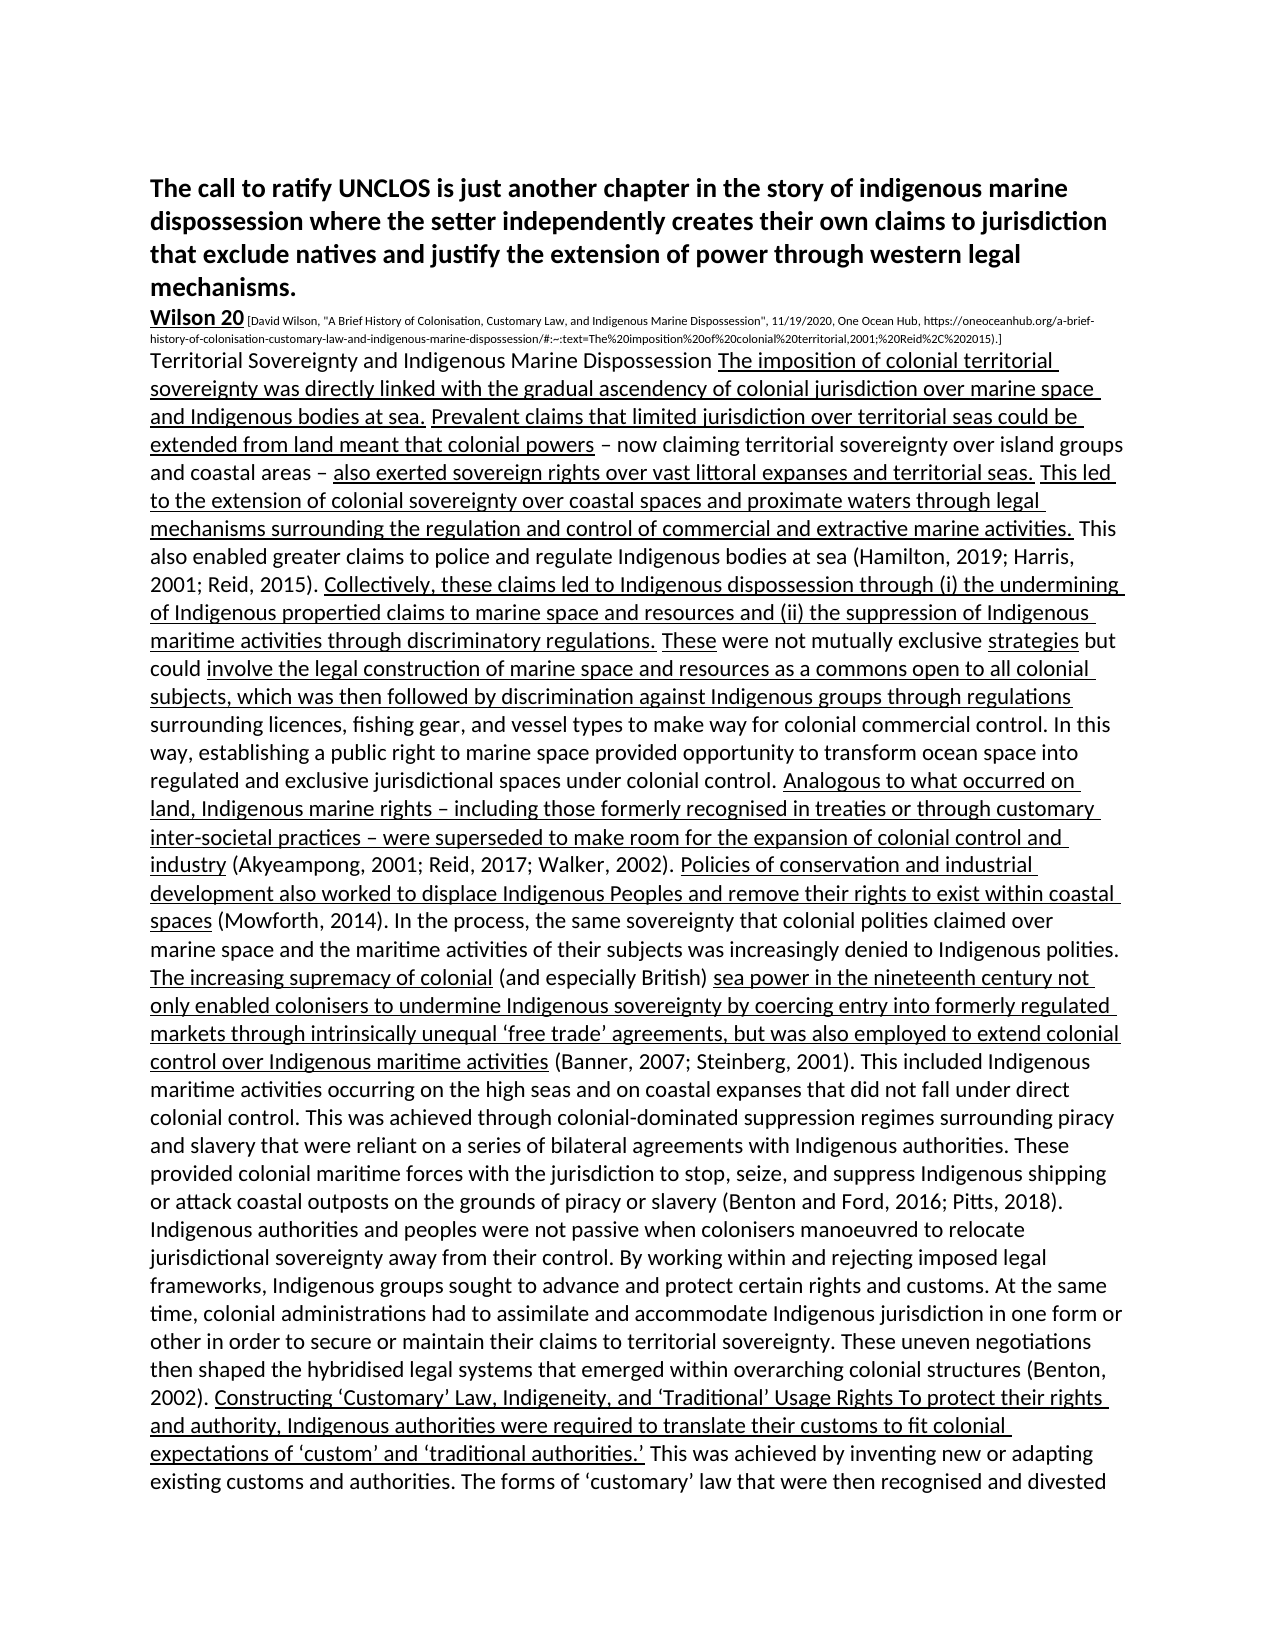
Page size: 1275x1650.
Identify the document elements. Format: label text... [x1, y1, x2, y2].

subtitle The call to ratify UNCLOS is just another chapter in the story of indigenous marine dispossession where the setter independently creates their own claims to jurisdiction that exclude natives and justify the extension of power through western legal mechanisms. [150, 171, 1125, 303]
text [150, 346, 1125, 1495]
text Wilson 20 [David Wilson, "A Brief History of Colonisation, Customary Law, and Indigenous Marine Dispossession", 11/19/2020, One Ocean Hub, https://oneoceanhub.org/a-brief-history-of-colonisation-customary-law-and-indigenous-marine-dispossession/#:~:text=The%20imposition%20of%20colonial%20territorial,2001;%20Reid%2C%202015).] [150, 303, 1125, 346]
